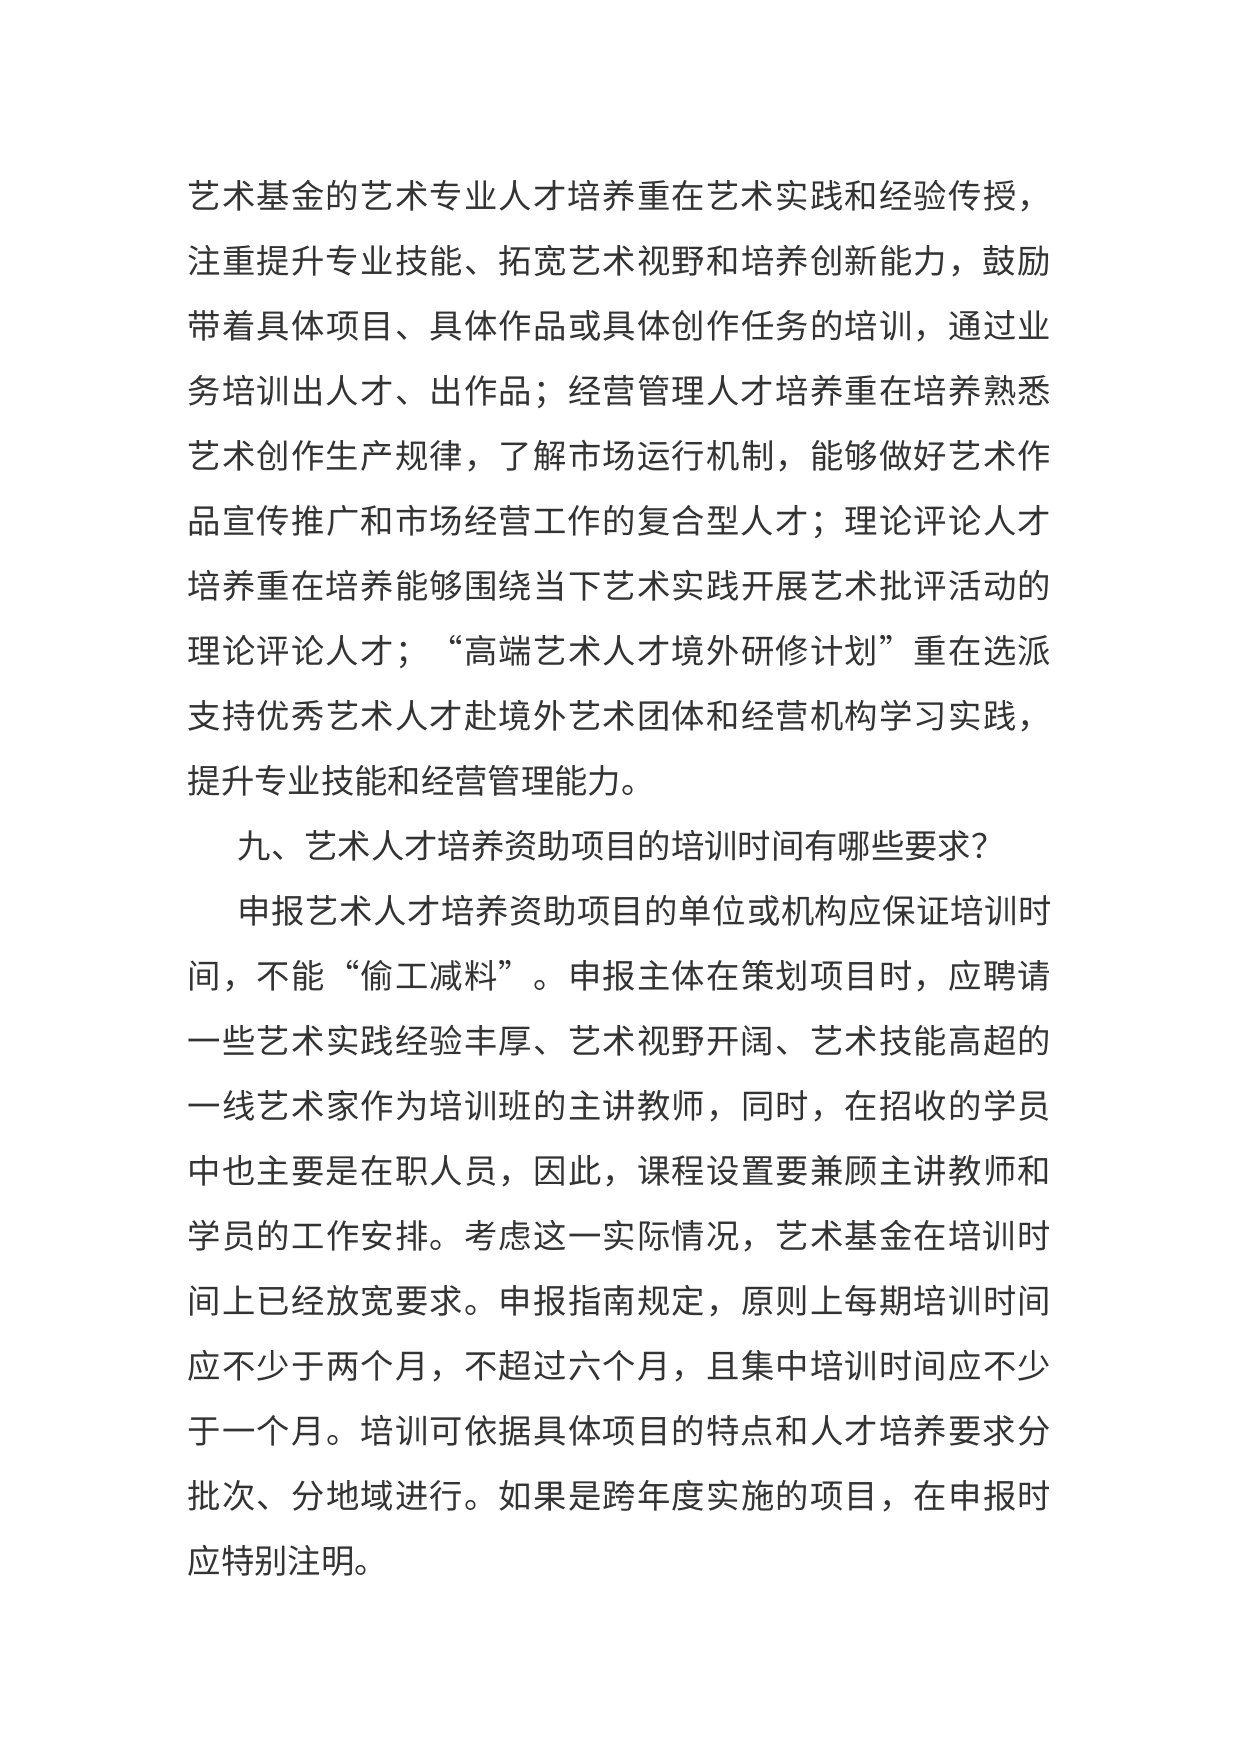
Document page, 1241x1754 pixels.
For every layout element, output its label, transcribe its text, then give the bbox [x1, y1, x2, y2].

text 申报艺术人才培养资助项目的单位或机构应保证培训时间，不能“偷工减料”。申报主体在策划项目时，应聘请一些艺术实践经验丰厚、艺术视野开阔、艺术技能高超的一线艺术家作为培训班的主讲教师，同时，在招收的学员中也主要是在职人员，因此，课程设置要兼顾主讲教师和学员的工作安排。考虑这一实际情况，艺术基金在培训时间上已经放宽要求。申报指南规定，原则上每期培训时间应不少于两个月，不超过六个月，且集中培训时间应不少于一个月。培训可依据具体项目的特点和人才培养要求分批次、分地域进行。如果是跨年度实施的项目，在申报时应特别注明。 [187, 877, 1053, 1592]
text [187, 162, 1053, 812]
text 九、艺术人才培养资助项目的培训时间有哪些要求？ [187, 812, 1053, 877]
